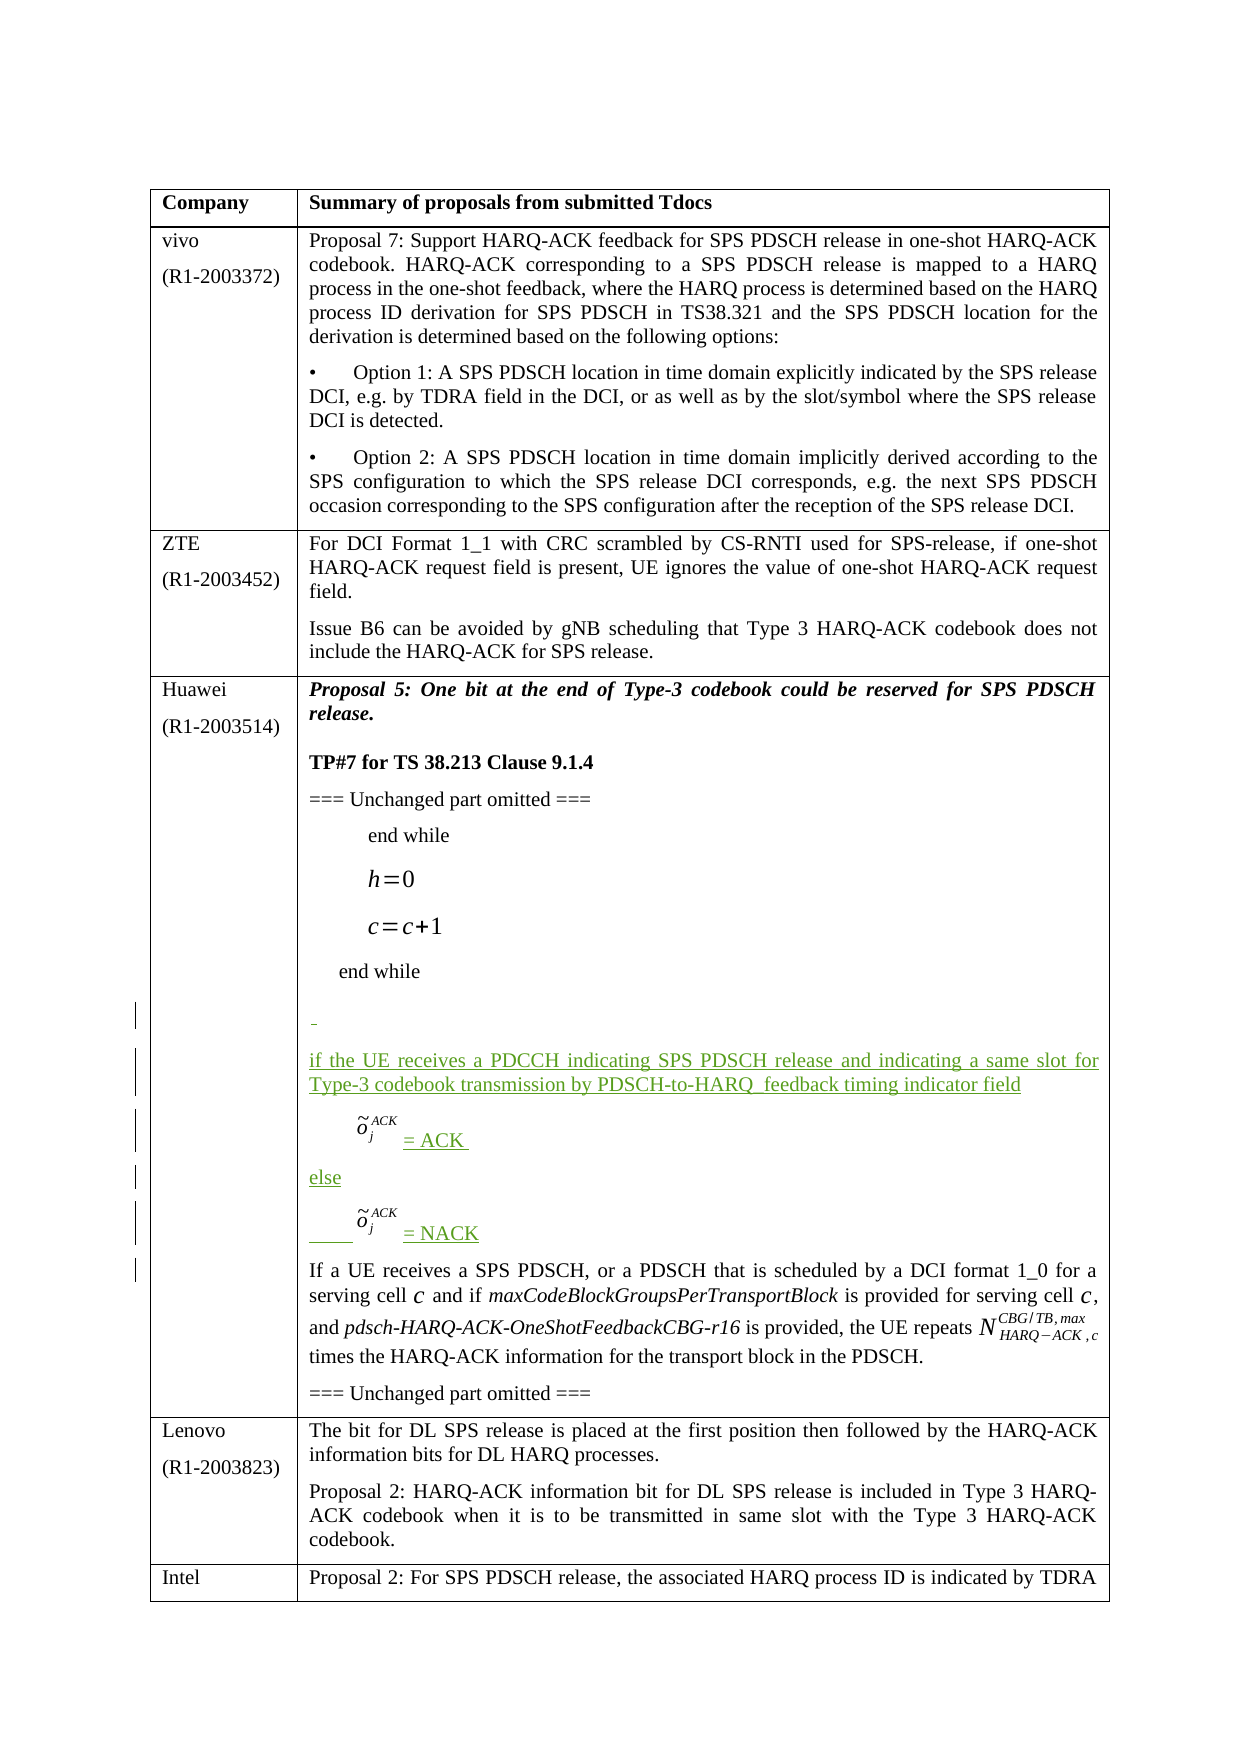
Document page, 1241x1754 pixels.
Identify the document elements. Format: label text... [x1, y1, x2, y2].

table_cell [298, 1565, 1109, 1601]
table_cell Intel (R1-2003730) [151, 1565, 297, 1601]
table_cell Lenovo (R1-2003823) [151, 1418, 297, 1563]
table_cell The bit for DL SPS release is placed at the first position then followed by the HARQ-ACK information bits for DL HARQ processes. Proposal 2: HARQ-ACK information bit for DL SPS release is included in Type 3 HARQ-ACK codebook when it is to be transmitted in same slot with the Type 3 HARQ-ACK codebook. [298, 1418, 1109, 1563]
table_cell For DCI Format 1_1 with CRC scrambled by CS-RNTI used for SPS-release, if one-shot HARQ-ACK request field is present, UE ignores the value of one-shot HARQ-ACK request field. Issue B6 can be avoided by gNB scheduling that Type 3 HARQ-ACK codebook does not include the HARQ-ACK for SPS release. [298, 531, 1109, 676]
table_header Summary of proposals from submitted Tdocs [298, 190, 1109, 226]
table_cell Proposal 5: One bit at the end of Type-3 codebook could be reserved for SPS PDSCH release. TP#7 for TS 38.213 Clause 9.1.4 === Unchanged part omitted === end while end while If a UE receives a SPS PDSCH, or a PDSCH that is scheduled by a DCI format 1_0 for a serving cell and if maxCodeBlockGroupsPerTransportBlock is provided for serving cell , and pdsch-HARQ-ACK-OneShotFeedbackCBG-r16 is provided, the UE repeats times the HARQ-ACK information for the transport block in the PDSCH. === Unchanged part omitted === [298, 677, 1109, 1417]
table_header Company [151, 190, 297, 226]
table_cell Huawei (R1-2003514) [151, 677, 297, 1417]
table_cell vivo (R1-2003372) [151, 228, 297, 530]
table_cell Proposal 7: Support HARQ-ACK feedback for SPS PDSCH release in one-shot HARQ-ACK codebook. HARQ-ACK corresponding to a SPS PDSCH release is mapped to a HARQ process in the one-shot feedback, where the HARQ process is determined based on the HARQ process ID derivation for SPS PDSCH in TS38.321 and the SPS PDSCH location for the derivation is determined based on the following options: • Option 1: A SPS PDSCH location in time domain explicitly indicated by the SPS release DCI, e.g. by TDRA field in the DCI, or as well as by the slot/symbol where the SPS release DCI is detected. • Option 2: A SPS PDSCH location in time domain implicitly derived according to the SPS configuration to which the SPS release DCI corresponds, e.g. the next SPS PDSCH occasion corresponding to the SPS configuration after the reception of the SPS release DCI. [298, 228, 1109, 530]
table_cell ZTE (R1-2003452) [151, 531, 297, 676]
